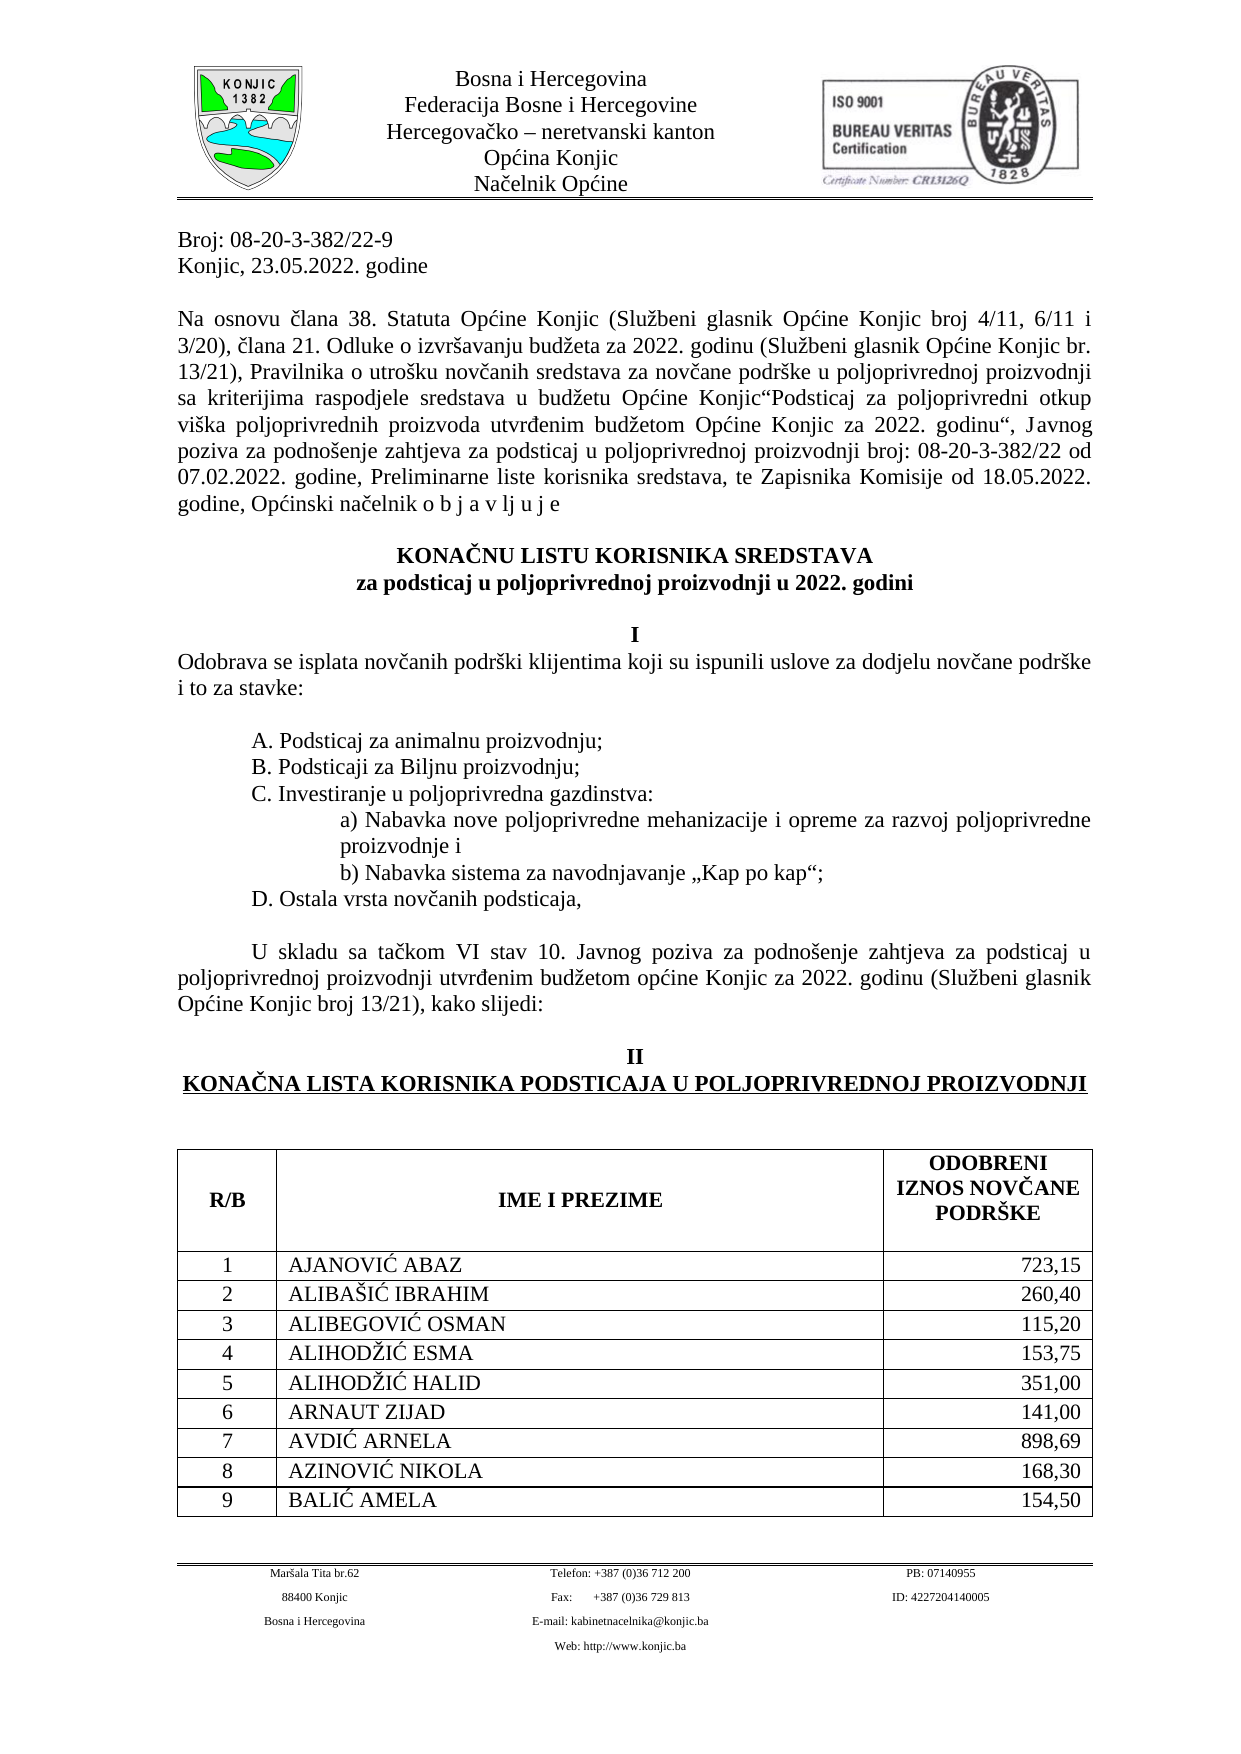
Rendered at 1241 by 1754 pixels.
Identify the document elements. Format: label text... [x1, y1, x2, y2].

text C. Investiranje u poljoprivredna gazdinstva: [251, 780, 1092, 806]
table_cell BALIĆ AMELA [277, 1488, 883, 1516]
table_cell 2 [178, 1281, 276, 1309]
table_cell 3 [178, 1311, 276, 1339]
table_cell 898,69 [884, 1429, 1092, 1457]
table_cell ALIHODŽIĆ ESMA [277, 1340, 883, 1368]
text A. Podsticaj za animalnu proizvodnju; [251, 727, 1092, 753]
text Broj: 08-20-3-382/22-9 [177, 226, 1092, 253]
table_cell 153,75 [884, 1340, 1092, 1368]
table_header IME I PREZIME [277, 1150, 883, 1251]
table_cell 6 [178, 1399, 276, 1427]
text D. Ostala vrsta novčanih podsticaja, [251, 885, 1092, 911]
table_cell 351,00 [884, 1370, 1092, 1398]
table_cell 4 [178, 1340, 276, 1368]
table_cell 141,00 [884, 1399, 1092, 1427]
table_cell ALIHODŽIĆ HALID [277, 1370, 883, 1398]
text KONAČNA LISTA KORISNIKA PODSTICAJA U POLJOPRIVREDNOJ PROIZVODNJI [177, 1069, 1092, 1096]
table_cell 5 [178, 1370, 276, 1398]
table_header Bosna i Hercegovina Federacija Bosne i Hercegovine Hercegovačko – neretvanski kanton Općina Konjic Načelnik Općine [319, 65, 783, 197]
table_header [783, 65, 1093, 197]
table_cell 8 [178, 1458, 276, 1486]
table_header ODOBRENI IZNOS NOVČANE PODRŠKE [884, 1150, 1092, 1251]
text I [177, 622, 1092, 648]
table_cell 7 [178, 1429, 276, 1457]
picture [820, 65, 1082, 189]
text b) Nabavka sistema za navodnjavanje „Kap po kap“; [340, 859, 1092, 885]
text KONAČNU LISTU KORISNIKA SREDSTAVA [177, 542, 1092, 569]
table_cell ARNAUT ZIJAD [277, 1399, 883, 1427]
table_cell AZINOVIĆ NIKOLA [277, 1458, 883, 1486]
table_cell AVDIĆ ARNELA [277, 1429, 883, 1457]
table_cell 723,15 [884, 1252, 1092, 1280]
table_cell 260,40 [884, 1281, 1092, 1309]
table_cell AJANOVIĆ ABAZ [277, 1252, 883, 1280]
table_header R/B [178, 1150, 276, 1251]
table_cell 115,20 [884, 1311, 1092, 1339]
text II [177, 1043, 1092, 1069]
table_cell 9 [178, 1488, 276, 1516]
text Odobrava se isplata novčanih podrški klijentima koji su ispunili uslove za dodjelu novčane podrške i to za stavke: [177, 648, 1092, 701]
table_cell ALIBEGOVIĆ OSMAN [277, 1311, 883, 1339]
text Konjic, 23.05.2022. godine [177, 253, 1092, 279]
table_cell 168,30 [884, 1458, 1092, 1486]
table_cell ALIBAŠIĆ IBRAHIM [277, 1281, 883, 1309]
text U skladu sa tačkom VI stav 10. Javnog poziva za podnošenje zahtjeva za podsticaj u poljoprivrednoj proizvodnji utvrđenim budžetom općine Konjic za 2022. godinu (Službeni glasnik Općine Konjic broj 13/21), kako slijedi: [177, 938, 1092, 1017]
text B. Podsticaji za Biljnu proizvodnju; [251, 753, 1092, 780]
table_cell 154,50 [884, 1488, 1092, 1516]
table_header [177, 65, 319, 197]
text za podsticaj u poljoprivrednoj proizvodnji u 2022. godini [177, 569, 1092, 595]
text Na osnovu člana 38. Statuta Općine Konjic (Službeni glasnik Općine Konjic broj 4/11, 6/11 i 3/20), člana 21. Odluke o izvršavanju budžeta za 2022. godinu (Službeni glasnik Općine Konjic br. 13/21), Pravilnika o utrošku novčanih sredstava za novčane podrške u poljoprivrednoj proizvodnji sa kriterijima raspodjele sredstava u budžetu Općine Konjic“Podsticaj za poljoprivredni otkup viška poljoprivrednih proizvoda utvrđenim budžetom Općine Konjic za 2022. godinu“, Javnog poziva za podnošenje zahtjeva za podsticaj u poljoprivrednoj proizvodnji broj: 08-20-3-382/22 od 07.02.2022. godine, Preliminarne liste korisnika sredstava, te Zapisnika Komisije od 18.05.2022. godine, Općinski načelnik o b j a v lj u j e [177, 305, 1092, 516]
table_cell 1 [178, 1252, 276, 1280]
text a) Nabavka nove poljoprivredne mehanizacije i opreme za razvoj poljoprivredne proizvodnje i [340, 806, 1092, 859]
